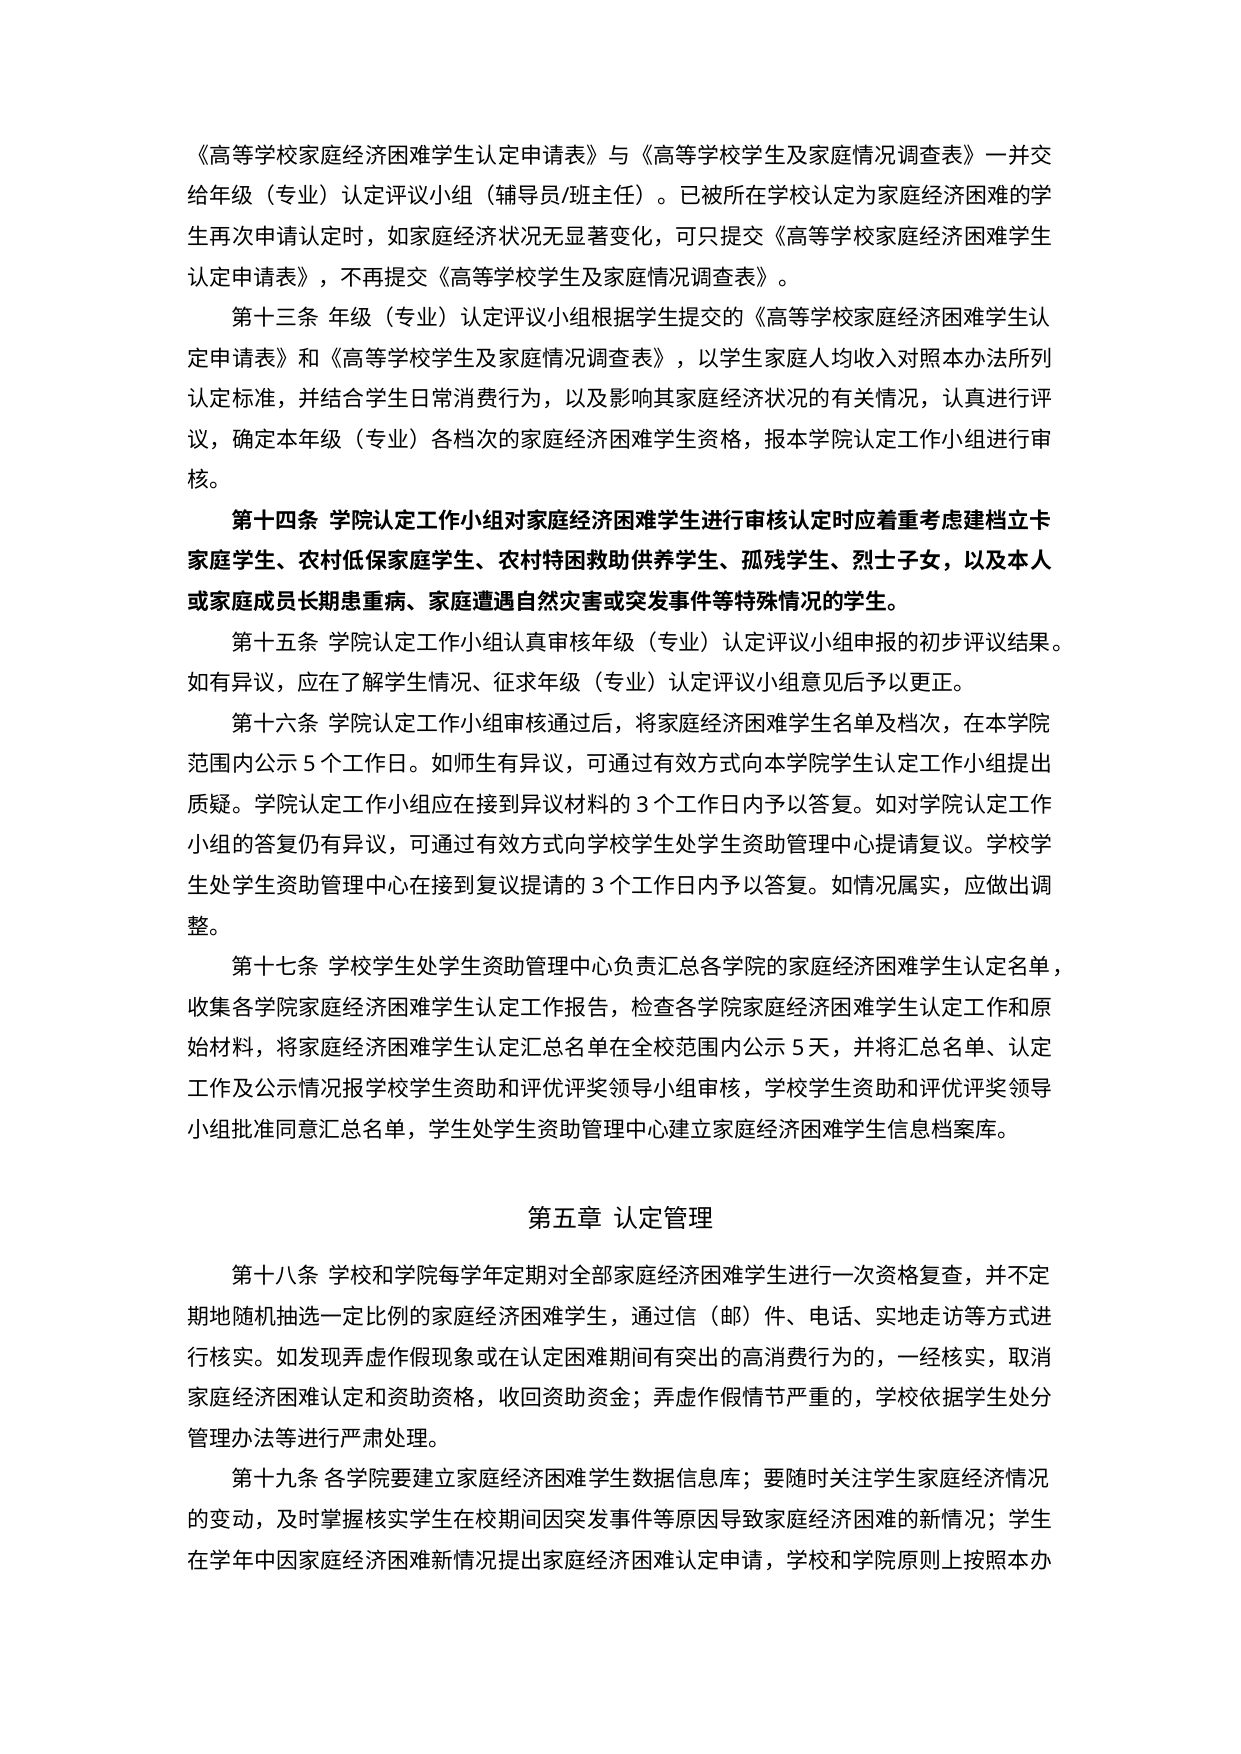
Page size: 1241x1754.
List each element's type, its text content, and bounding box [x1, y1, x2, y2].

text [187, 137, 1053, 292]
text 第十四条 学院认定工作小组对家庭经济困难学生进行审核认定时应着重考虑建档立卡家庭学生、农村低保家庭学生、农村特困救助供养学生、孤残学生、烈士子女，以及本人或家庭成员长期患重病、家庭遭遇自然灾害或突发事件等特殊情况的学生。 [187, 502, 1053, 616]
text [187, 1461, 1053, 1575]
text 第十五条 学院认定工作小组认真审核年级（专业）认定评议小组申报的初步评议结果。如有异议，应在了解学生情况、征求年级（专业）认定评议小组意见后予以更正。 [187, 624, 1053, 697]
text 第十六条 学院认定工作小组审核通过后，将家庭经济困难学生名单及档次，在本学院范围内公示5个工作日。如师生有异议，可通过有效方式向本学院学生认定工作小组提出质疑。学院认定工作小组应在接到异议材料的3个工作日内予以答复。如对学院认定工作小组的答复仍有异议，可通过有效方式向学校学生处学生资助管理中心提请复议。学校学生处学生资助管理中心在接到复议提请的3个工作日内予以答复。如情况属实，应做出调整。 [187, 705, 1053, 941]
text 第十三条 年级（专业）认定评议小组根据学生提交的《高等学校家庭经济困难学生认定申请表》和《高等学校学生及家庭情况调查表》，以学生家庭人均收入对照本办法所列认定标准，并结合学生日常消费行为，以及影响其家庭经济状况的有关情况，认真进行评议，确定本年级（专业）各档次的家庭经济困难学生资格，报本学院认定工作小组进行审核。 [187, 299, 1053, 494]
text 第十七条 学校学生处学生资助管理中心负责汇总各学院的家庭经济困难学生认定名单，收集各学院家庭经济困难学生认定工作报告，检查各学院家庭经济困难学生认定工作和原始材料，将家庭经济困难学生认定汇总名单在全校范围内公示5天，并将汇总名单、认定工作及公示情况报学校学生资助和评优评奖领导小组审核，学校学生资助和评优评奖领导小组批准同意汇总名单，学生处学生资助管理中心建立家庭经济困难学生信息档案库。 [187, 949, 1053, 1144]
text 第十八条 学校和学院每学年定期对全部家庭经济困难学生进行一次资格复查，并不定期地随机抽选一定比例的家庭经济困难学生，通过信（邮）件、电话、实地走访等方式进行核实。如发现弄虚作假现象或在认定困难期间有突出的高消费行为的，一经核实，取消家庭经济困难认定和资助资格，收回资助资金；弄虚作假情节严重的，学校依据学生处分管理办法等进行严肃处理。 [187, 1258, 1053, 1453]
text 第五章 认定管理 [187, 1184, 1053, 1249]
